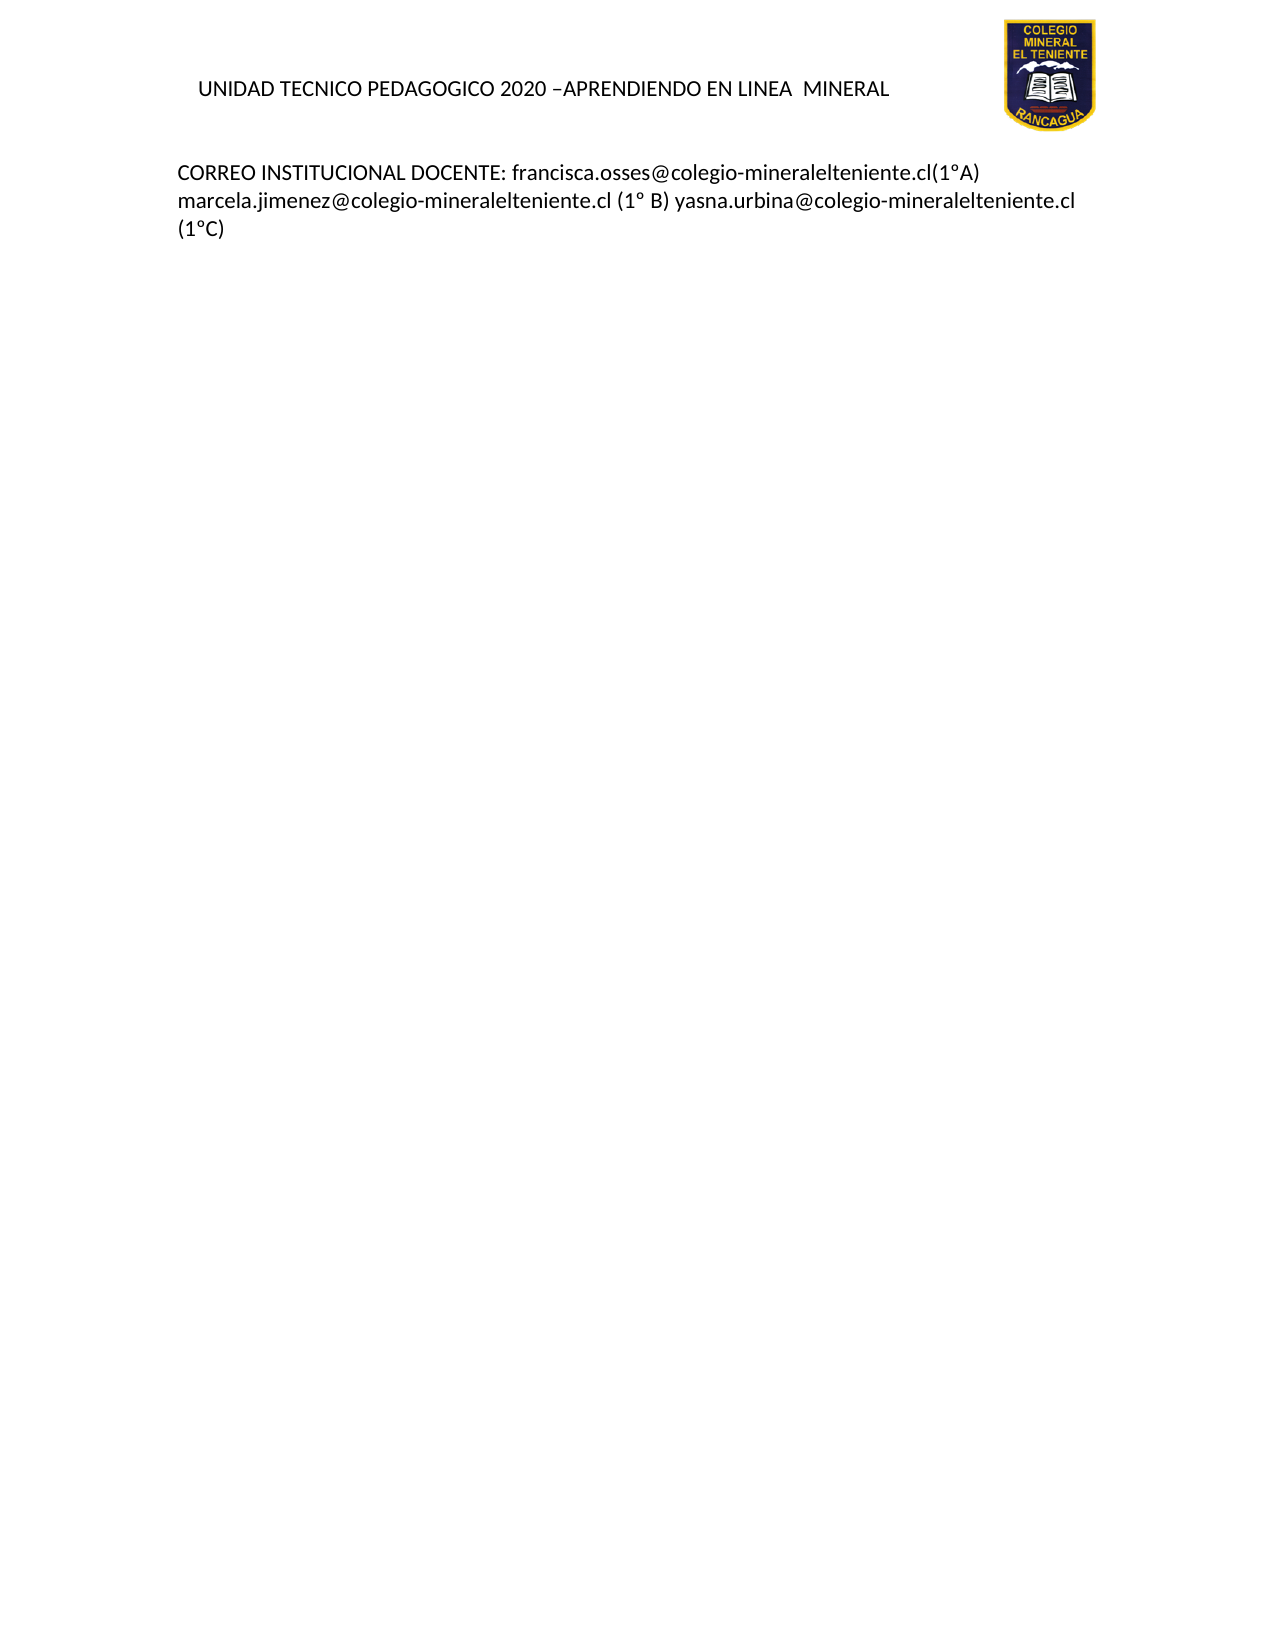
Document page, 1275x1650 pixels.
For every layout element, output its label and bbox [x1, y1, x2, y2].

picture [1000, 13, 1097, 132]
